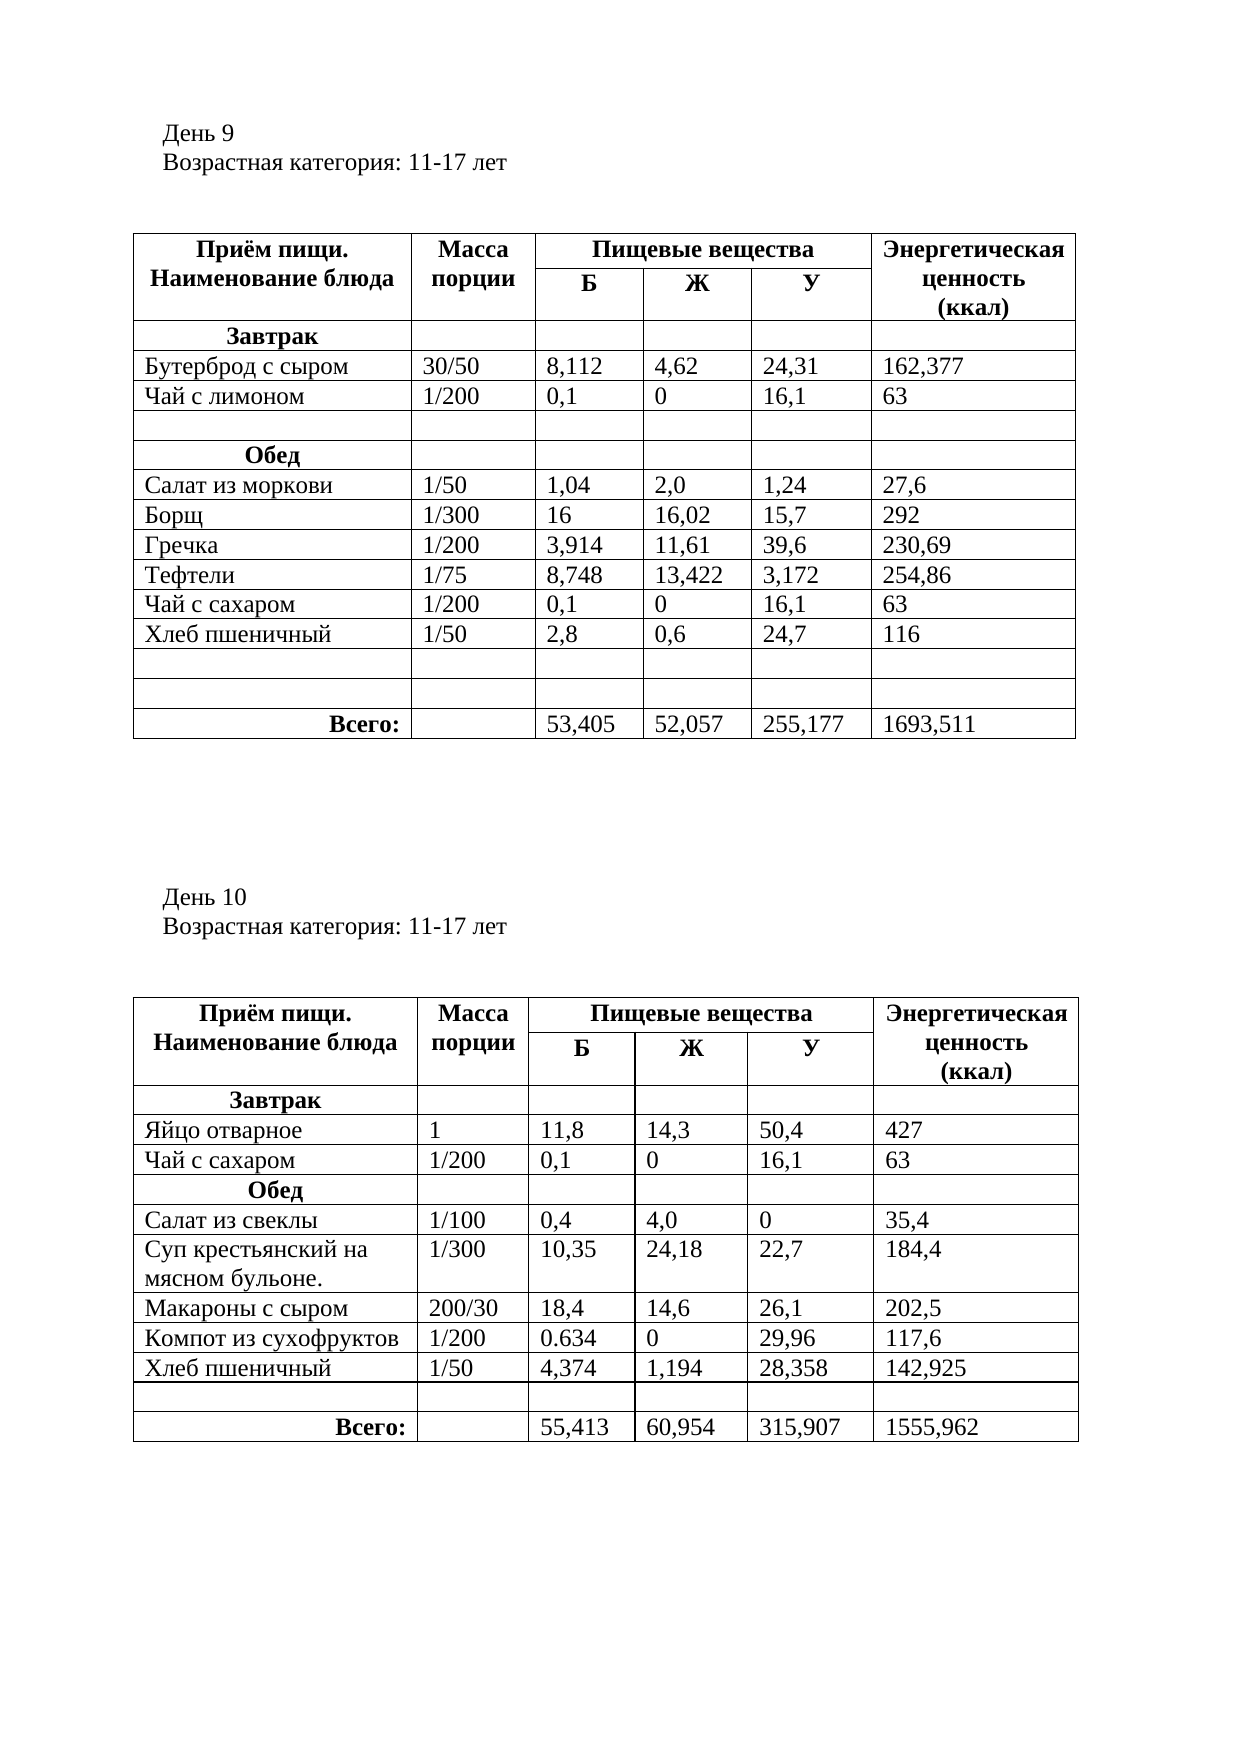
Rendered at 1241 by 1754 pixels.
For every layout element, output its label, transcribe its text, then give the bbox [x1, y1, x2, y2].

table_cell 1/300 [412, 500, 535, 529]
table_cell Ж [644, 269, 751, 320]
table_cell [872, 679, 1075, 708]
table_cell Всего: [134, 709, 411, 737]
table_cell 18,4 [529, 1293, 634, 1322]
table_cell 255,177 [752, 709, 871, 737]
table_cell 28,358 [748, 1353, 873, 1381]
table_header Приём пищи. Наименование блюда [134, 234, 411, 320]
table_cell Чай с сахаром [134, 1145, 417, 1174]
table_cell [872, 441, 1075, 469]
table_cell 16,02 [644, 500, 751, 529]
table_cell [412, 411, 535, 439]
table_cell Чай с лимоном [134, 381, 411, 410]
table_cell [529, 1175, 634, 1204]
table_cell [412, 679, 535, 708]
table_cell Бутерброд с сыром [134, 351, 411, 380]
table_cell 50,4 [748, 1115, 873, 1144]
table_cell 1/200 [412, 590, 535, 618]
table_cell [418, 1175, 528, 1204]
table_cell 0,1 [536, 381, 643, 410]
table_cell [644, 321, 751, 350]
table_cell [536, 411, 643, 439]
table_cell 11,61 [644, 530, 751, 559]
table_cell [418, 1412, 528, 1441]
table_cell 16,1 [752, 590, 871, 618]
table_cell 202,5 [874, 1293, 1078, 1322]
table_cell 1693,511 [872, 709, 1075, 737]
table_cell [644, 679, 751, 708]
table_cell 0,1 [536, 590, 643, 618]
table_cell 1/100 [418, 1205, 528, 1233]
table_cell 63 [874, 1145, 1078, 1174]
table_cell 0,4 [529, 1205, 634, 1233]
table_cell 11,8 [529, 1115, 634, 1144]
table_cell 29,96 [748, 1323, 873, 1352]
text День 9 [162, 118, 1152, 147]
table_cell 30/50 [412, 351, 535, 380]
table_cell [412, 441, 535, 469]
table_cell [872, 321, 1075, 350]
table_cell 8,112 [536, 351, 643, 380]
table_cell [536, 649, 643, 678]
table_cell 1/200 [412, 530, 535, 559]
table_cell 14,6 [636, 1293, 747, 1322]
table_cell 1,04 [536, 470, 643, 499]
table_cell [644, 411, 751, 439]
table_cell [412, 321, 535, 350]
table_cell 0,6 [644, 619, 751, 648]
table_cell [872, 649, 1075, 678]
table_cell [636, 1383, 747, 1411]
table_cell 14,3 [636, 1115, 747, 1144]
table_cell [418, 1086, 528, 1114]
table_cell [134, 649, 411, 678]
table_header Пищевые вещества [529, 998, 873, 1032]
table_cell Ж [636, 1033, 747, 1084]
table_cell [134, 1383, 417, 1411]
table_cell 55,413 [529, 1412, 634, 1441]
table_cell 1/200 [412, 381, 535, 410]
table_cell 16,1 [748, 1145, 873, 1174]
table_cell Гречка [134, 530, 411, 559]
table_cell 15,7 [752, 500, 871, 529]
table_cell Борщ [134, 500, 411, 529]
table_cell 1,24 [752, 470, 871, 499]
table_cell [536, 679, 643, 708]
table_header Приём пищи. Наименование блюда [134, 998, 417, 1084]
table_cell 1555,962 [874, 1412, 1078, 1441]
table_cell Яйцо отварное [134, 1115, 417, 1144]
table_cell 16,1 [752, 381, 871, 410]
table_cell [872, 411, 1075, 439]
table_cell [752, 321, 871, 350]
table_cell 24,7 [752, 619, 871, 648]
table_cell 1/300 [418, 1235, 528, 1292]
table_cell [134, 411, 411, 439]
table_cell 27,6 [872, 470, 1075, 499]
table_cell Суп крестьянский на мясном бульоне. [134, 1235, 417, 1292]
table_header Масса порции [418, 998, 528, 1084]
table_cell 3,172 [752, 560, 871, 588]
table_cell 1/200 [418, 1323, 528, 1352]
table_cell 16 [536, 500, 643, 529]
table_cell 117,6 [874, 1323, 1078, 1352]
table_cell 22,7 [748, 1235, 873, 1292]
table_cell 292 [872, 500, 1075, 529]
table_cell 26,1 [748, 1293, 873, 1322]
table_cell 0,1 [529, 1145, 634, 1174]
table_cell [752, 679, 871, 708]
table_cell 35,4 [874, 1205, 1078, 1233]
table_cell Завтрак [134, 1086, 417, 1114]
table_cell 1,194 [636, 1353, 747, 1381]
table_cell [418, 1383, 528, 1411]
table_cell [644, 649, 751, 678]
table_cell 13,422 [644, 560, 751, 588]
table_header Масса порции [412, 234, 535, 320]
table_cell [748, 1175, 873, 1204]
table_cell У [752, 269, 871, 320]
table_cell 63 [872, 590, 1075, 618]
table_cell 39,6 [752, 530, 871, 559]
table_cell 4,62 [644, 351, 751, 380]
table_cell 230,69 [872, 530, 1075, 559]
table_cell Завтрак [134, 321, 411, 350]
table_cell Макароны с сыром [134, 1293, 417, 1322]
table_cell 1/50 [412, 470, 535, 499]
table_cell [748, 1383, 873, 1411]
text День 10 [162, 882, 1152, 911]
table_cell Обед [134, 441, 411, 469]
table_cell 254,86 [872, 560, 1075, 588]
table_cell 4,0 [636, 1205, 747, 1233]
table_cell Б [529, 1033, 634, 1084]
table_cell 0 [748, 1205, 873, 1233]
table_cell [529, 1383, 634, 1411]
table_cell 1/50 [418, 1353, 528, 1381]
table_cell 24,31 [752, 351, 871, 380]
table_cell [874, 1175, 1078, 1204]
table_cell 2,8 [536, 619, 643, 648]
table_cell Чай с сахаром [134, 590, 411, 618]
table_cell 1 [418, 1115, 528, 1144]
table_cell 60,954 [636, 1412, 747, 1441]
table_cell [536, 321, 643, 350]
table_cell Тефтели [134, 560, 411, 588]
table_cell 116 [872, 619, 1075, 648]
table_cell 1/50 [412, 619, 535, 648]
table_cell [644, 441, 751, 469]
table_cell 0 [636, 1145, 747, 1174]
table_cell [412, 649, 535, 678]
text Возрастная категория: 11-17 лет [162, 147, 1152, 176]
table_cell [412, 709, 535, 737]
table_cell [752, 649, 871, 678]
table_cell 24,18 [636, 1235, 747, 1292]
table_cell Салат из свеклы [134, 1205, 417, 1233]
table_header Энергетическая ценность (ккал) [874, 998, 1078, 1084]
table_cell 162,377 [872, 351, 1075, 380]
table_cell 52,057 [644, 709, 751, 737]
table_cell Компот из сухофруктов [134, 1323, 417, 1352]
table_cell [529, 1086, 634, 1114]
table_cell Хлеб пшеничный [134, 619, 411, 648]
table_header Пищевые вещества [536, 234, 871, 267]
table_cell [874, 1383, 1078, 1411]
table_cell [636, 1175, 747, 1204]
table_cell 0 [636, 1323, 747, 1352]
table_cell Хлеб пшеничный [134, 1353, 417, 1381]
table_cell [874, 1086, 1078, 1114]
table_cell Обед [134, 1175, 417, 1204]
table_cell 200/30 [418, 1293, 528, 1322]
text Возрастная категория: 11-17 лет [162, 911, 1152, 940]
table_cell 53,405 [536, 709, 643, 737]
table_cell 4,374 [529, 1353, 634, 1381]
table_cell [752, 411, 871, 439]
table_cell 427 [874, 1115, 1078, 1144]
table_cell Салат из моркови [134, 470, 411, 499]
table_cell [134, 679, 411, 708]
table_cell У [748, 1033, 873, 1084]
table_header Энергетическая ценность (ккал) [872, 234, 1075, 320]
table_cell [748, 1086, 873, 1114]
table_cell 8,748 [536, 560, 643, 588]
table_cell 0 [644, 381, 751, 410]
table_cell 1/75 [412, 560, 535, 588]
table_cell [752, 441, 871, 469]
table_cell 63 [872, 381, 1075, 410]
table_cell Всего: [134, 1412, 417, 1441]
table_cell 2,0 [644, 470, 751, 499]
table_cell 0.634 [529, 1323, 634, 1352]
table_cell 10,35 [529, 1235, 634, 1292]
table_cell 0 [644, 590, 751, 618]
table_cell 142,925 [874, 1353, 1078, 1381]
table_cell [536, 441, 643, 469]
table_cell [636, 1086, 747, 1114]
table_cell 184,4 [874, 1235, 1078, 1292]
table_cell 3,914 [536, 530, 643, 559]
table_cell 1/200 [418, 1145, 528, 1174]
table_cell 315,907 [748, 1412, 873, 1441]
table_cell Б [536, 269, 643, 320]
